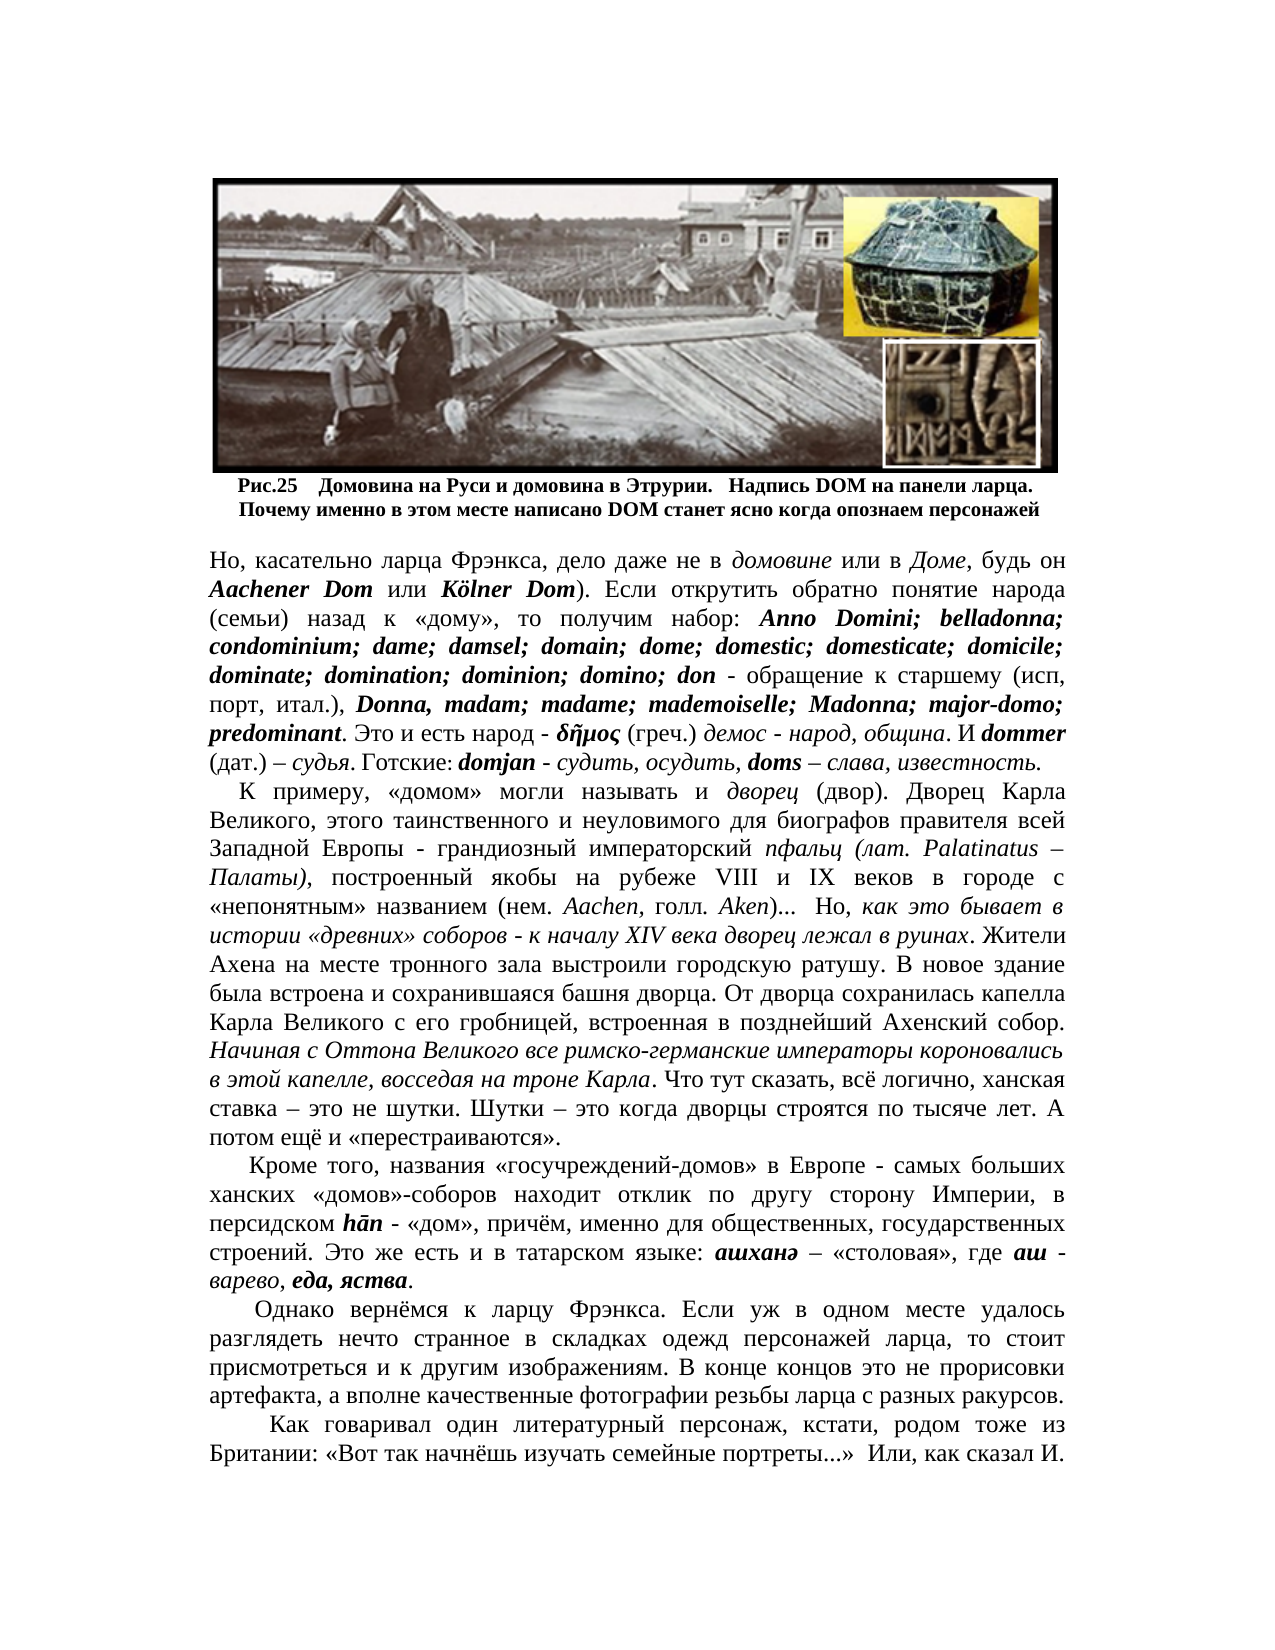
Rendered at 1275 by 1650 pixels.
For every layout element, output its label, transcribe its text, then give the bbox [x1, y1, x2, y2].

text Почему именно в этом месте написано DOM станет ясно когда опознаем персонажей [150, 497, 1066, 521]
text К примеру, «домом» могли называть и дворец (двор). Дворец Карла Великого, этого таинственного и неуловимого для биографов правителя всей Западной Европы - грандиозный императорский пфальц (лат. Palatinatus – Палаты), построенный якобы на рубеже VIII и IX веков в городе с «непонятным» названием (нем. Aachen, голл. Aken)... Но, как это бывает в истории «древних» соборов - к началу XIV века дворец лежал в руинах. Жители Ахена на месте тронного зала выстроили городскую ратушу. В новое здание была встроена и сохранившаяся башня дворца. От дворца сохранилась капелла Карла Великого с его гробницей, встроенная в позднейший Ахенский собор. Начиная с Оттона Великого все римско-германские императоры короновались в этой капелле, восседая на троне Карла. Что тут сказать, всё логично, ханская ставка – это не шутки. Шутки – это когда дворцы строятся по тысяче лет. А потом ещё и «перестраиваются». [209, 776, 1066, 1150]
picture [212, 178, 1058, 473]
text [209, 1409, 1066, 1467]
text Но, касательно ларца Фрэнкса, дело даже не в домовине или в Доме, будь он Aachener Dom или Kölner Dom). Если открутить обратно понятие народа (семьи) назад к «дому», то получим набор: Anno Domini; belladonna; condominium; dame; damsel; domain; dome; domestic; domesticate; domicile; dominate; domination; dominion; domino; don - обращение к старшему (исп, порт, итал.), Donna, madam; madame; mademoiselle; Madonna; major-domo; predominant. Это и есть народ - δῆμος (греч.) демос - народ, община. И dommer (дат.) – судья. Готские: domjan - судить, осудить, doms – слава, известность. [209, 545, 1066, 776]
text Однако вернёмся к ларцу Фрэнкса. Если уж в одном месте удалось разглядeть нечто странное в складках одежд персонажей ларца, то стоит присмотреться и к другим изображениям. В конце концов это не прорисовки артефакта, а вполне качественные фотографии резьбы ларца с разных ракурсов. [209, 1294, 1066, 1409]
text Рис.25 Домовина на Руси и домовина в Этрурии. Надпись DOM на панели ларца. [150, 473, 1066, 497]
text Кроме того, названия «госучреждений-домов» в Европе - самых больших ханских «домов»-соборов находит отклик по другу сторону Империи, в персидском hān - «дом», причём, именно для общественных, государственных строений. Это же есть и в татарском языке: ашханә – «столовая», где аш - варево, еда, яства. [209, 1150, 1066, 1294]
